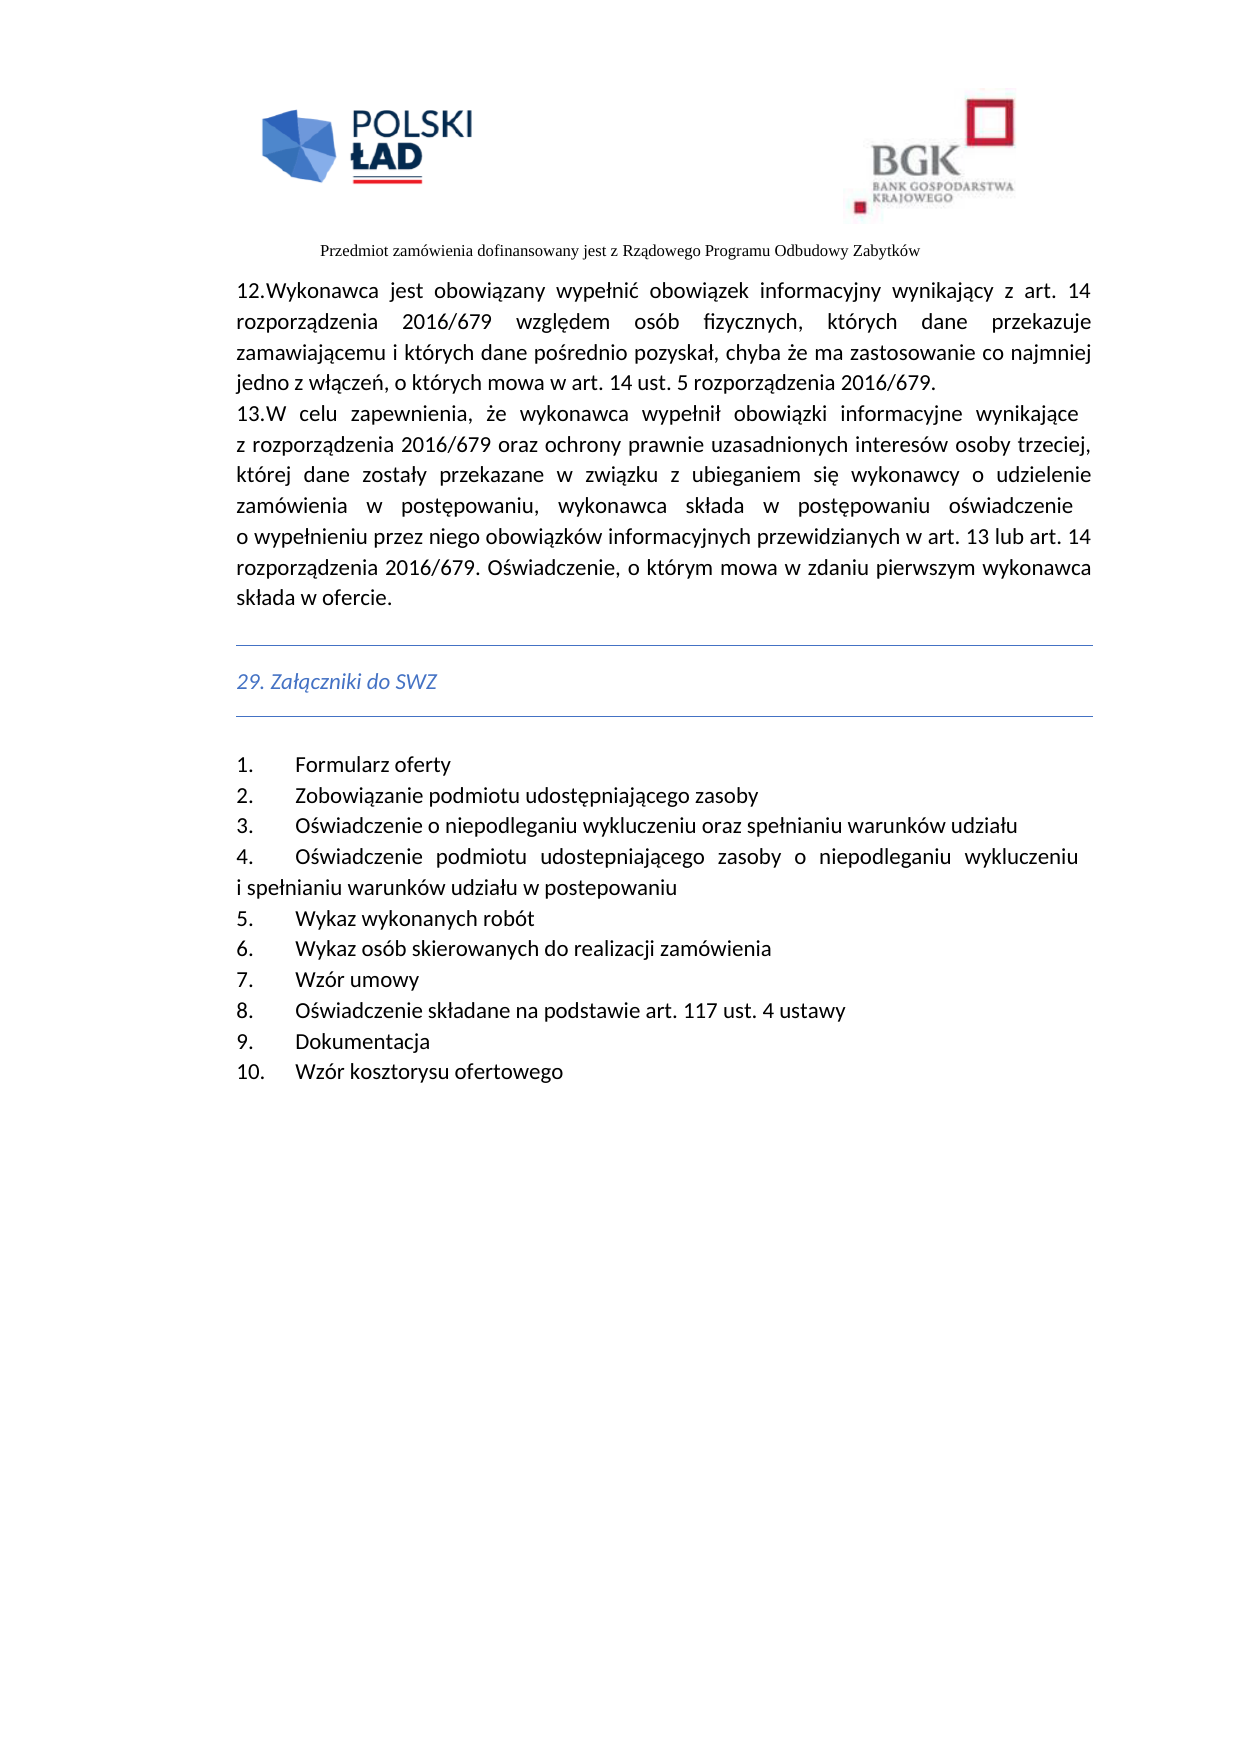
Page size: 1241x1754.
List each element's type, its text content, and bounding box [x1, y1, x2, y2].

list Wzór umowy [236, 965, 1093, 993]
list Wzór kosztorysu ofertowego [236, 1057, 1093, 1086]
list Dokumentacja [236, 1027, 1093, 1055]
list Oświadczenie podmiotu udostepniającego zasoby o niepodleganiu wykluczeniu i spełnianiu warunków udziału w postepowaniu [236, 842, 1093, 901]
list Wykaz wykonanych robót [236, 904, 1093, 932]
list Wykaz osób skierowanych do realizacji zamówienia [236, 934, 1093, 963]
text 29. Załączniki do SWZ [236, 646, 1093, 716]
list W celu zapewnienia, że wykonawca wypełnił obowiązki informacyjne wynikające z rozporządzenia 2016/679 oraz ochrony prawnie uzasadnionych interesów osoby trzeciej, której dane zostały przekazane w związku z ubieganiem się wykonawcy o udzielenie zamówienia w postępowaniu, wykonawca składa w postępowaniu oświadczenie o wypełnieniu przez niego obowiązków informacyjnych przewidzianych w art. 13 lub art. 14 rozporządzenia 2016/679. Oświadczenie, o którym mowa w zdaniu pierwszym wykonawca składa w ofercie. [236, 399, 1093, 612]
list Formularz oferty [236, 750, 1093, 778]
list Zobowiązanie podmiotu udostępniającego zasoby [236, 781, 1093, 809]
list Oświadczenie o niepodleganiu wykluczeniu oraz spełnianiu warunków udziału [236, 812, 1093, 840]
list Oświadczenie składane na podstawie art. 117 ust. 4 ustawy [236, 996, 1093, 1024]
list Wykonawca jest obowiązany wypełnić obowiązek informacyjny wynikający z art. 14 rozporządzenia 2016/679 względem osób fizycznych, których dane przekazuje zamawiającemu i których dane pośrednio pozyskał, chyba że ma zastosowanie co najmniej jedno z włączeń, o których mowa w art. 14 ust. 5 rozporządzenia 2016/679. [236, 276, 1093, 396]
